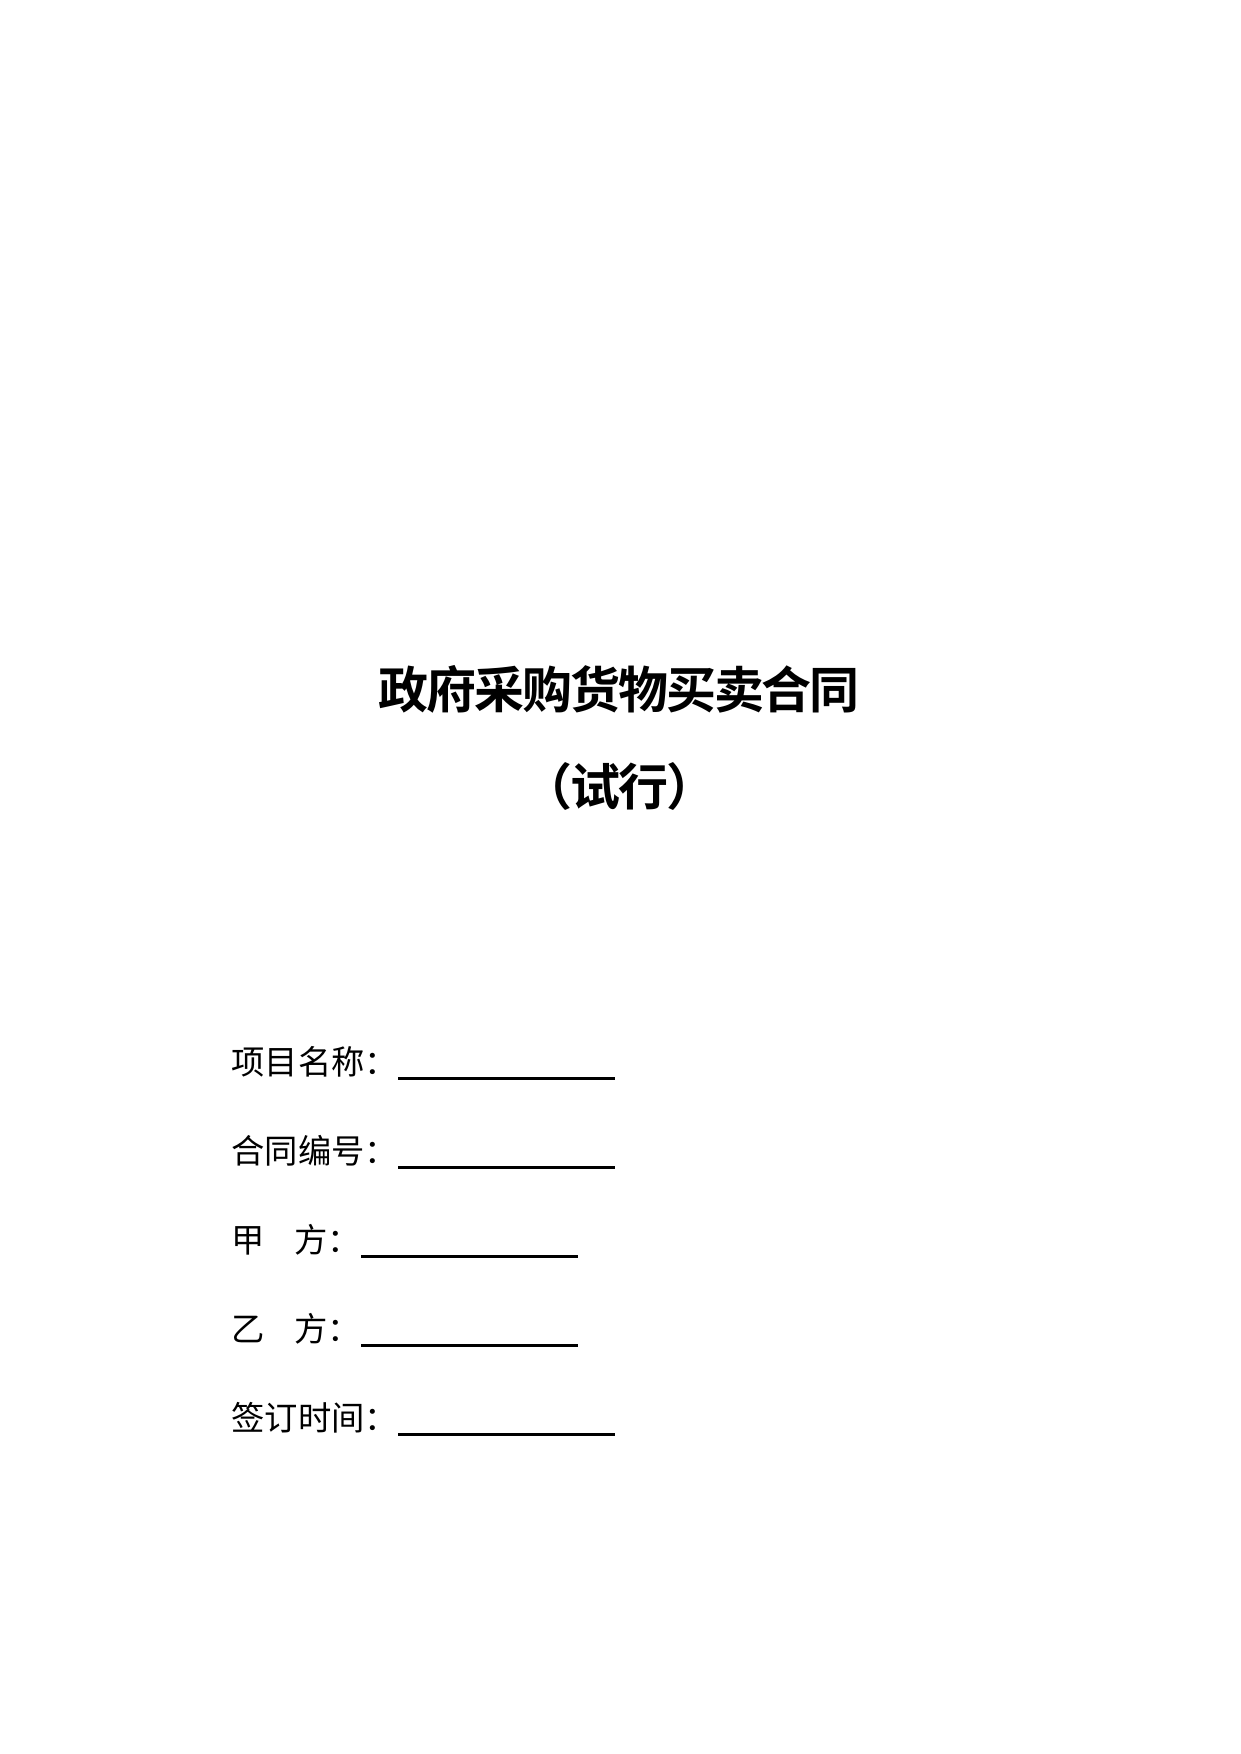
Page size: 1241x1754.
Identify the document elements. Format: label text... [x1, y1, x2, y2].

text 甲 方： [231, 1206, 1053, 1271]
text （试行） [187, 735, 1053, 832]
text 签订时间： [231, 1384, 1053, 1449]
text 合同编号： [231, 1117, 1053, 1182]
text 政府采购货物买卖合同 [187, 637, 1053, 735]
text 项目名称： [231, 1027, 1053, 1092]
text 乙 方： [231, 1295, 1053, 1360]
